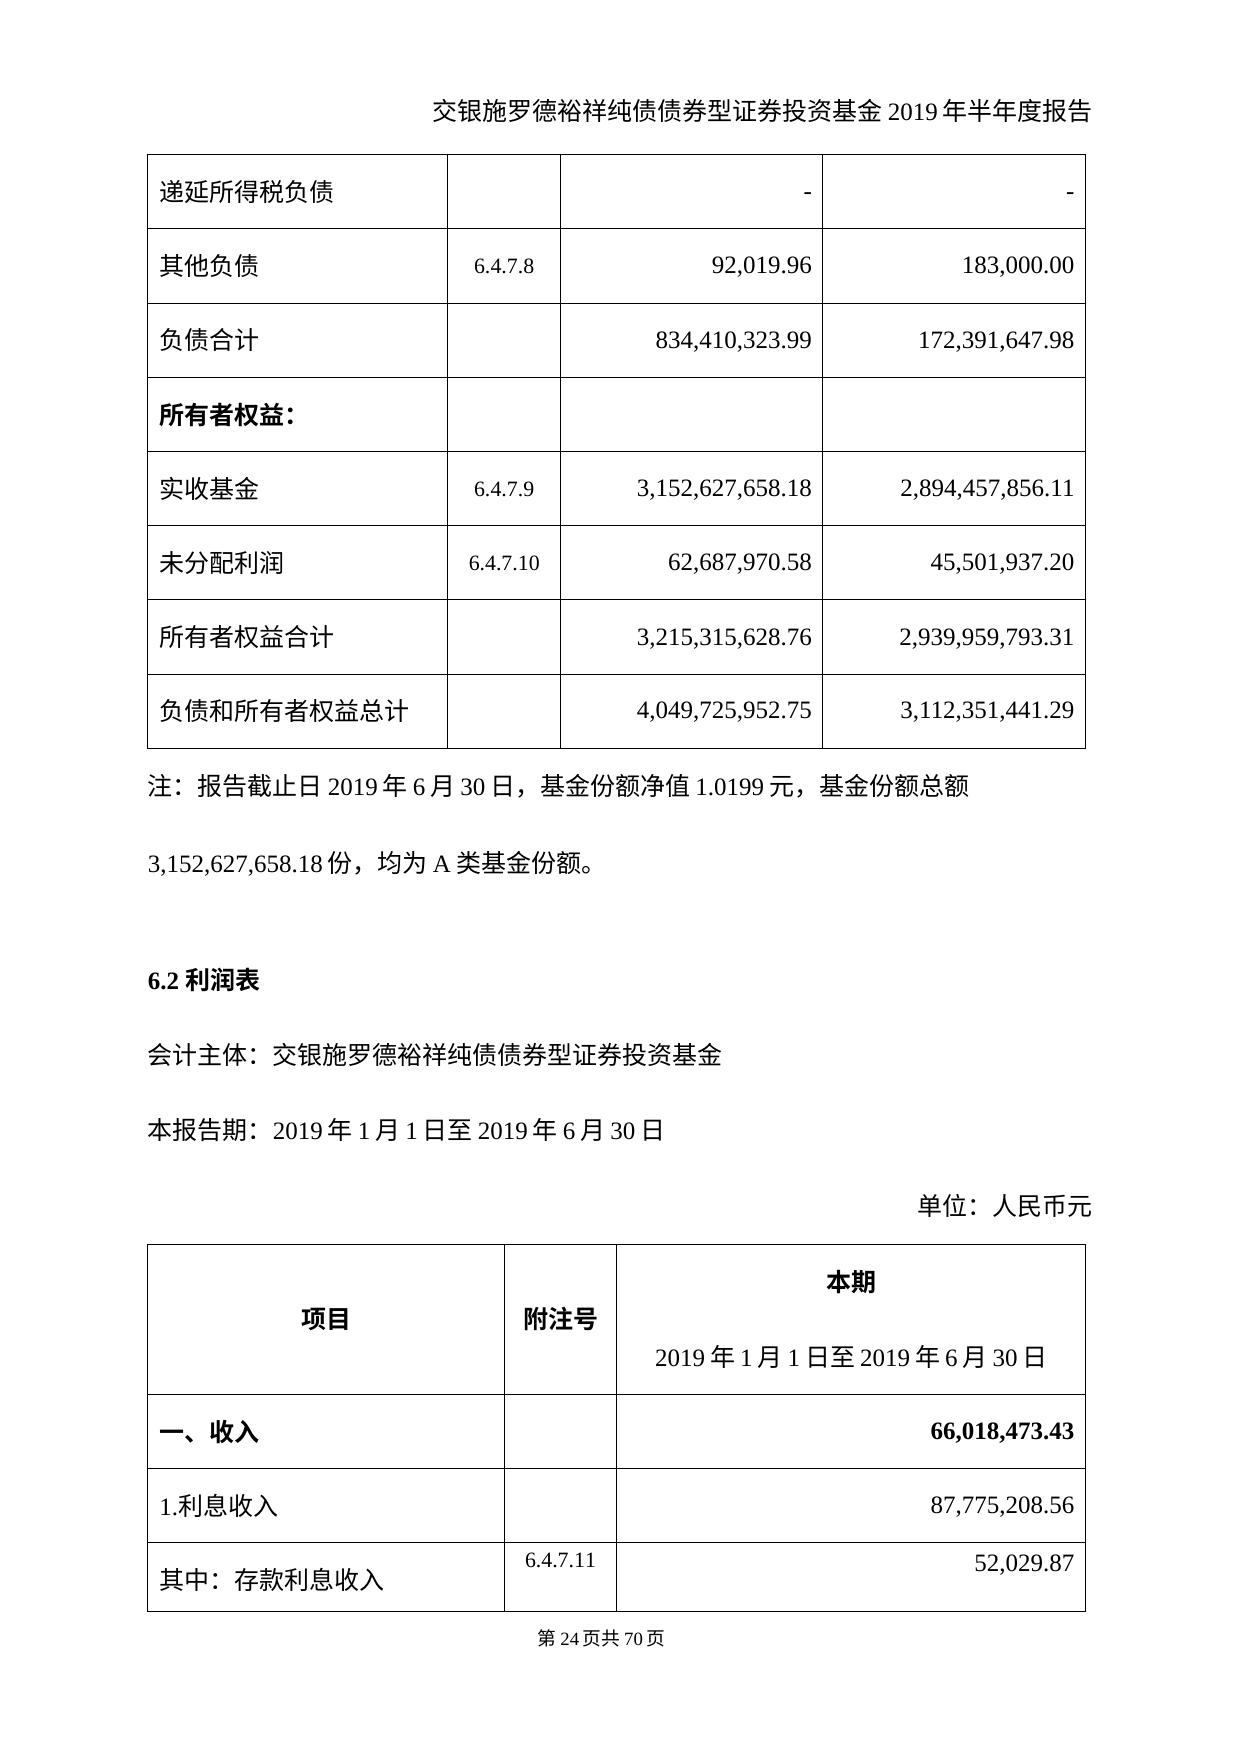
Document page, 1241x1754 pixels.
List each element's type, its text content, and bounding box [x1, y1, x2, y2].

table_cell 183,000.00 [823, 229, 1085, 302]
table_cell [448, 378, 560, 451]
table_cell [505, 1395, 616, 1468]
table_cell 其中：存款利息收入 [148, 1543, 504, 1611]
table_cell 2,939,959,793.31 [823, 600, 1085, 673]
table_cell 未分配利润 [148, 526, 447, 599]
table_cell 92,019.96 [561, 229, 822, 302]
table_cell 172,391,647.98 [823, 304, 1085, 377]
table_cell [448, 600, 560, 673]
table_cell 4,049,725,952.75 [561, 675, 822, 747]
table_cell [448, 155, 560, 228]
table_cell 所有者权益： [148, 378, 447, 451]
table_cell 3,112,351,441.29 [823, 675, 1085, 747]
table_cell 3,215,315,628.76 [561, 600, 822, 673]
table_cell 递延所得税负债 [148, 155, 447, 228]
text 本报告期：2019年1月1日至2019年6月30日 [148, 1096, 1092, 1161]
text 会计主体：交银施罗德裕祥纯债债券型证券投资基金 [148, 1021, 1092, 1086]
table_cell 其他负债 [148, 229, 447, 302]
table_cell 所有者权益合计 [148, 600, 447, 673]
table_header 项目 [148, 1245, 504, 1394]
text 注：报告截止日2019年6月30日，基金份额净值1.0199元，基金份额总额3,152,627,658.18份，均为A类基金份额。 [148, 752, 1092, 894]
table_cell 6.4.7.8 [448, 229, 560, 302]
table_cell 6.4.7.10 [448, 526, 560, 599]
table_cell 实收基金 [148, 452, 447, 525]
table_cell 66,018,473.43 [617, 1395, 1085, 1468]
table_cell - [823, 155, 1085, 228]
table_cell 1.利息收入 [148, 1469, 504, 1542]
table_header 附注号 [505, 1245, 616, 1394]
table_cell [448, 304, 560, 377]
table_cell 负债和所有者权益总计 [148, 675, 447, 747]
table_cell 2,894,457,856.11 [823, 452, 1085, 525]
table_cell 6.4.7.11 [505, 1543, 616, 1611]
table_cell 62,687,970.58 [561, 526, 822, 599]
table_cell 45,501,937.20 [823, 526, 1085, 599]
table_cell [505, 1469, 616, 1542]
text 单位：人民币元 [149, 1172, 1092, 1237]
table_header 本期 2019年1月1日至2019年6月30日 [617, 1245, 1085, 1394]
table_cell [823, 378, 1085, 451]
table_cell 负债合计 [148, 304, 447, 377]
table_cell 834,410,323.99 [561, 304, 822, 377]
table_cell [448, 675, 560, 747]
table_cell 52,029.87 [617, 1543, 1085, 1611]
table_cell 87,775,208.56 [617, 1469, 1085, 1542]
table_cell 3,152,627,658.18 [561, 452, 822, 525]
table_cell 6.4.7.9 [448, 452, 560, 525]
table_cell - [561, 155, 822, 228]
subtitle 6.2 利润表 [148, 946, 1092, 1011]
table_cell 一、收入 [148, 1395, 504, 1468]
table_cell [561, 378, 822, 451]
